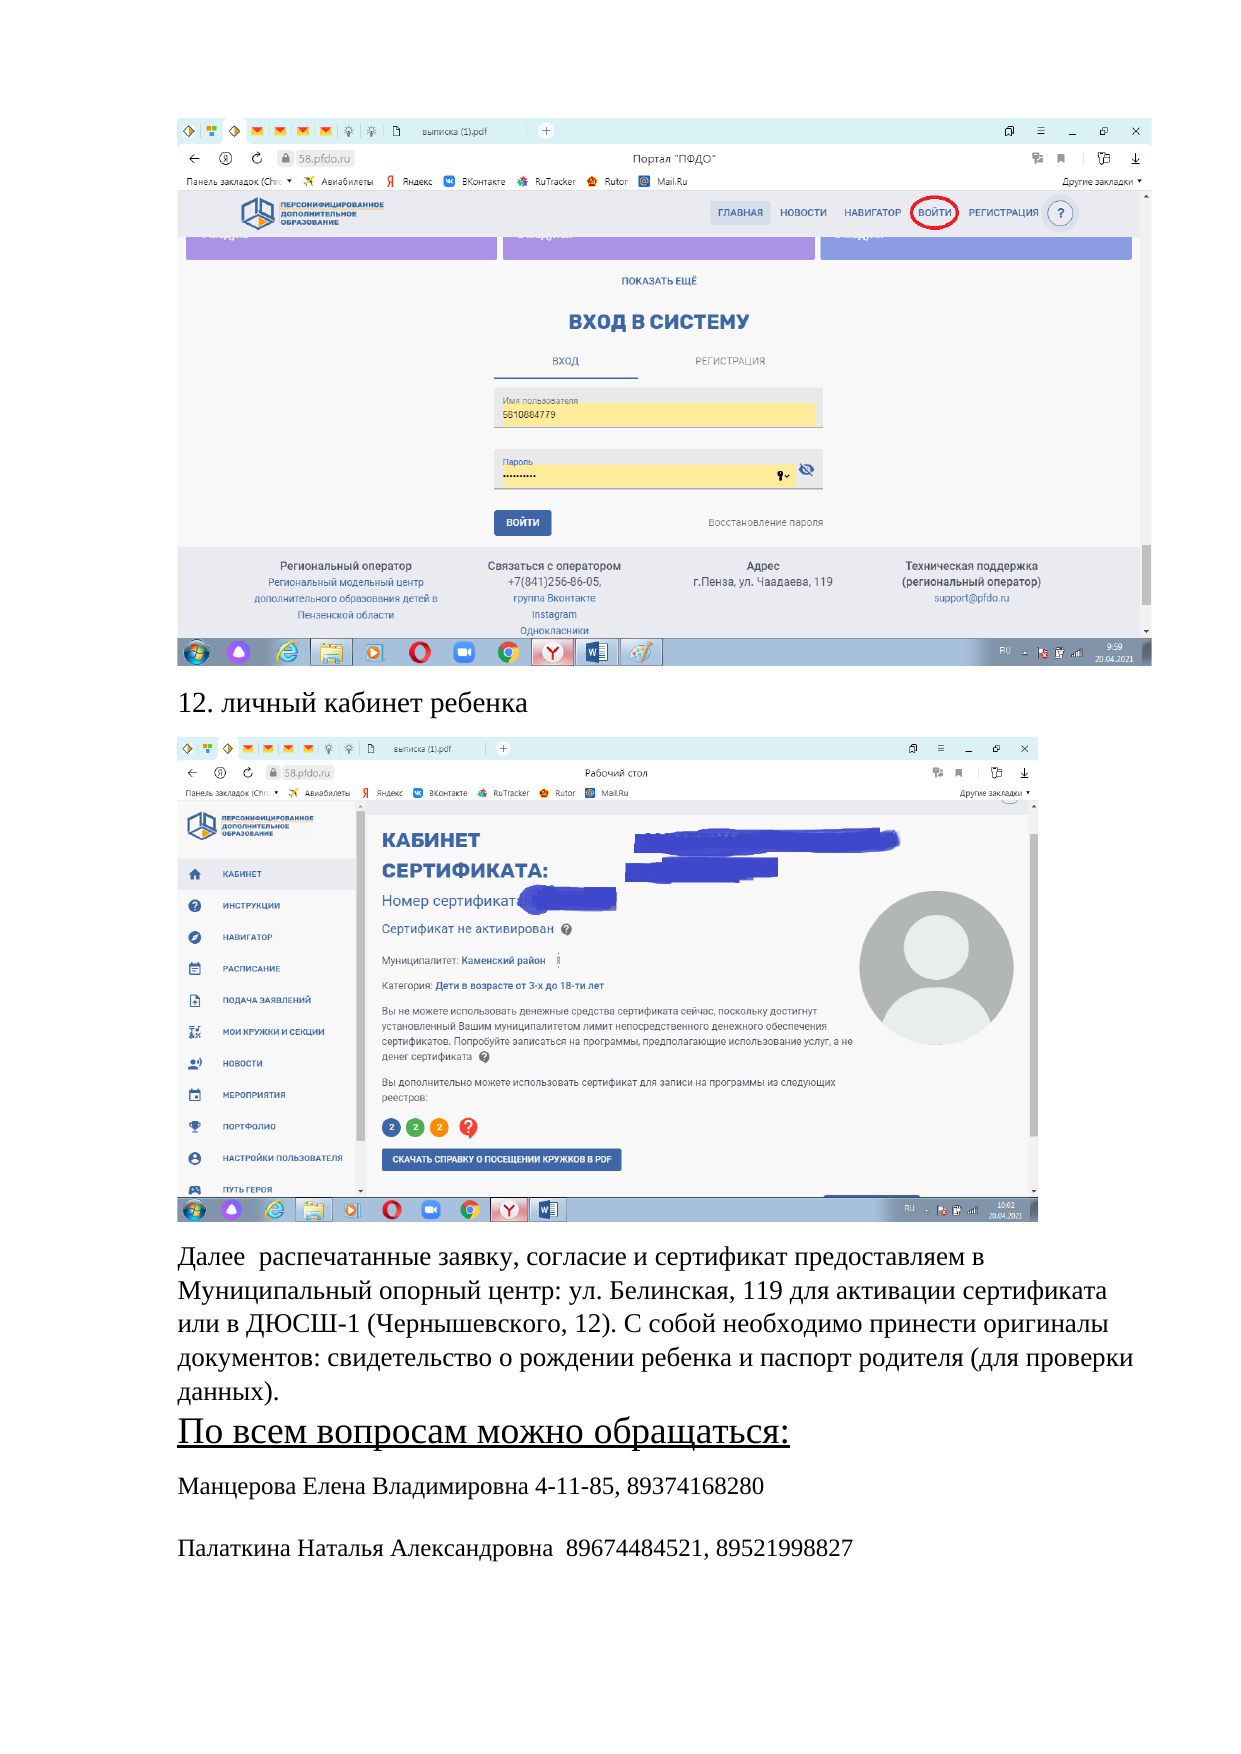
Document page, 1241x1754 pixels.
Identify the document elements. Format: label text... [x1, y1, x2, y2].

text Палаткина Наталья Александровна 89674484521, 89521998827 [177, 1533, 1152, 1562]
text Манцерова Елена Владимировна 4-11-85, 89374168280 [177, 1471, 1152, 1500]
picture [177, 118, 1152, 666]
text Далее распечатанные заявку, согласие и сертификат предоставляем в Муниципальный опорный центр: ул. Белинская, 119 для активации сертификата или в ДЮСШ-1 (Чернышевского, 12). С собой необходимо принести оригиналы документов: свидетельство о рождении ребенка и паспорт родителя (для проверки данных). [177, 1241, 1152, 1406]
text По всем вопросам можно обращаться: [177, 1408, 1152, 1451]
picture [177, 737, 1039, 1222]
text 12. личный кабинет ребенка [177, 685, 1152, 718]
